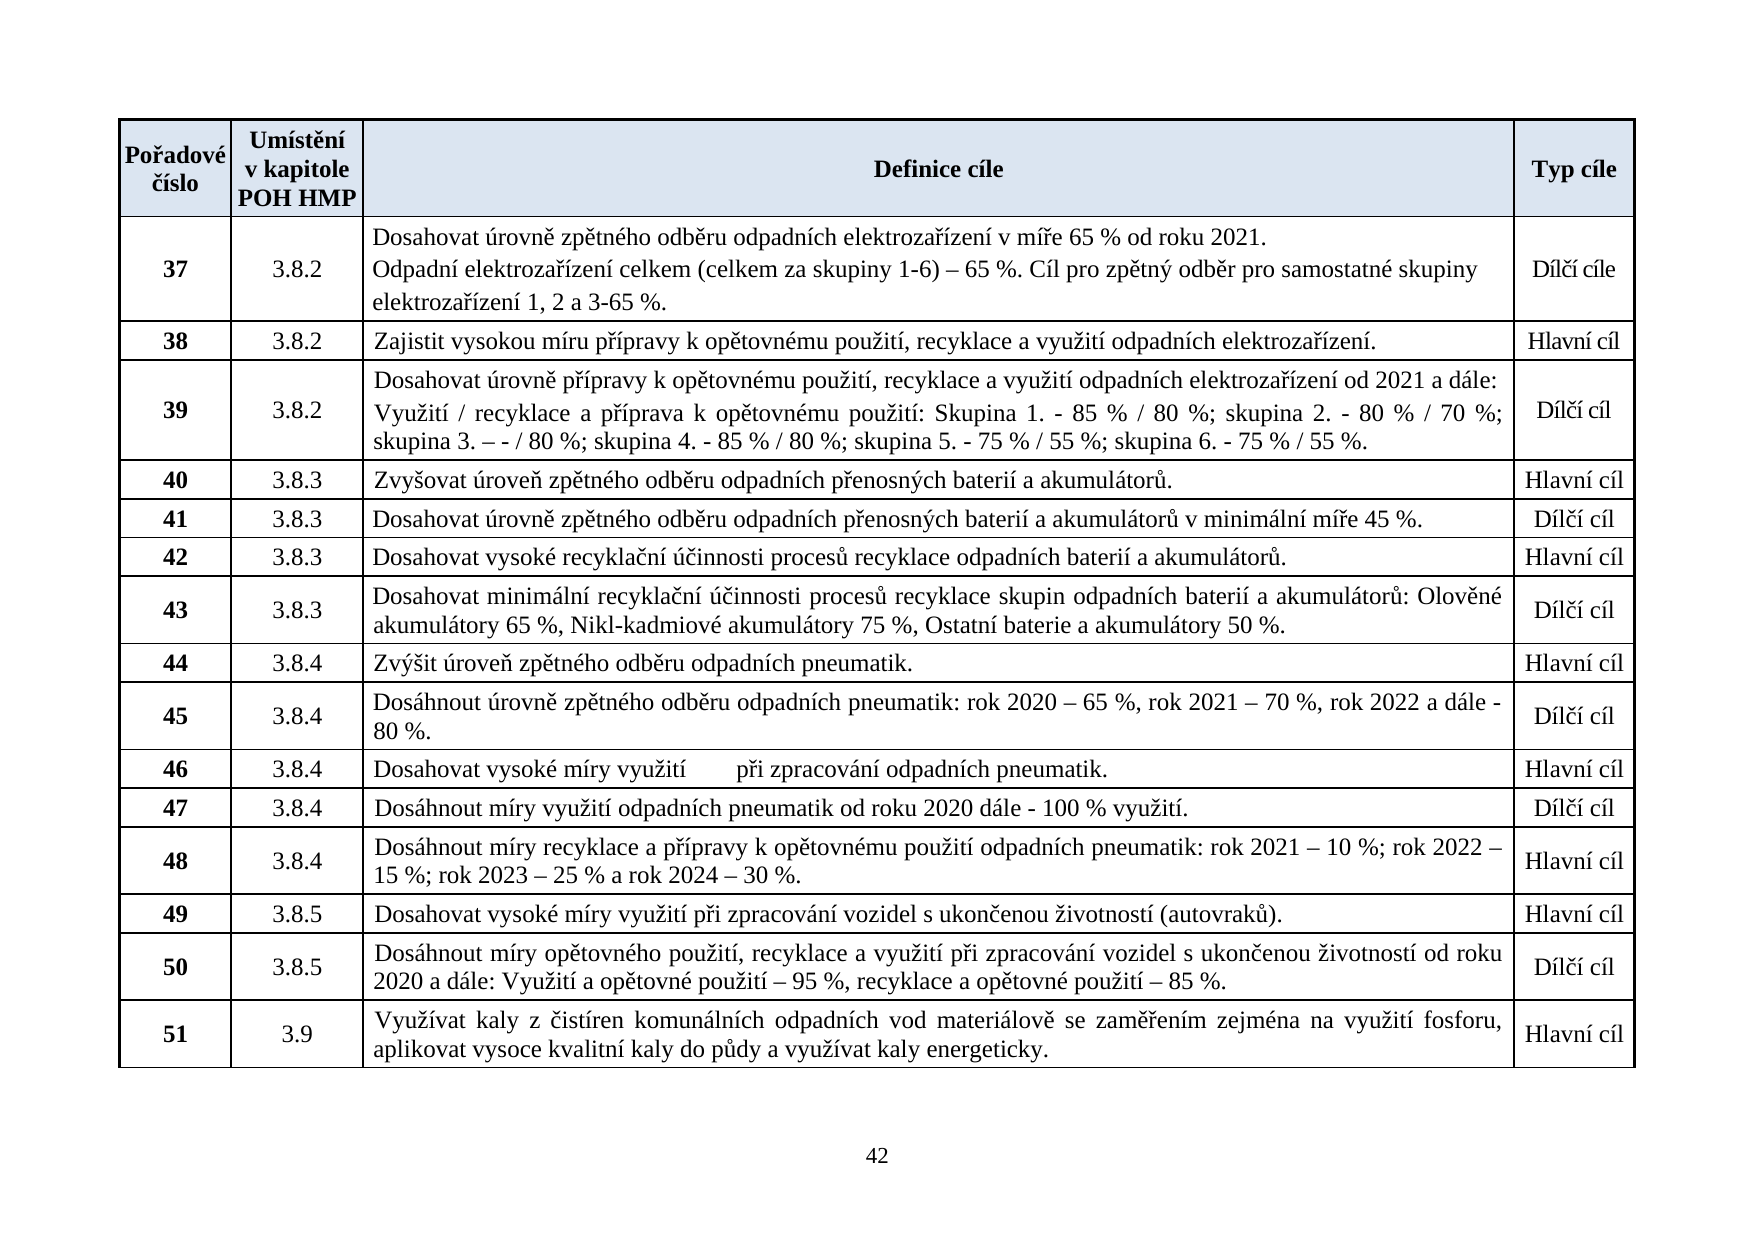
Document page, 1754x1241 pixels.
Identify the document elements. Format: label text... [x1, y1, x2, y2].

table_cell Zajistit vysokou míru přípravy k opětovnému použití, recyklace a využití odpadních elektrozařízení. [364, 322, 1513, 359]
table_cell Dosahovat vysoké míry využití při zpracování odpadních pneumatik. [364, 750, 1513, 787]
table_cell Zvýšit úroveň zpětného odběru odpadních pneumatik. [364, 644, 1513, 681]
table_cell 45 [121, 683, 230, 749]
table_cell 3.8.2 [232, 322, 362, 359]
table_cell Hlavní cíl [1515, 828, 1633, 893]
table_cell Dílčí cíl [1515, 789, 1633, 826]
table_cell 51 [121, 1001, 230, 1067]
table_header Definice cíle [364, 121, 1513, 216]
table_cell Dílčí cíl [1515, 500, 1633, 537]
table_cell 46 [121, 750, 230, 787]
table_header Umístění v kapitole POH HMP [232, 121, 362, 216]
table_header Pořadové číslo [121, 121, 230, 216]
table_cell Hlavní cíl [1515, 461, 1633, 498]
table_cell Hlavní cíl [1515, 895, 1633, 932]
table_cell 39 [121, 361, 230, 459]
table_cell 41 [121, 500, 230, 537]
table_cell 3.8.3 [232, 500, 362, 537]
table_cell Hlavní cíl [1515, 1001, 1633, 1067]
table_cell 40 [121, 461, 230, 498]
table_cell 3.8.4 [232, 683, 362, 749]
table_cell 37 [121, 217, 230, 320]
table_cell Dílčí cíl [1515, 934, 1633, 999]
table_cell 47 [121, 789, 230, 826]
table_cell 3.8.5 [232, 934, 362, 999]
table_cell Dílčí cíle [1515, 217, 1633, 320]
table_cell Dílčí cíl [1515, 361, 1633, 459]
table_cell Hlavní cíl [1515, 322, 1633, 359]
table_cell Dosahovat vysoké recyklační účinnosti procesů recyklace odpadních baterií a akumulátorů. [364, 538, 1513, 575]
table_cell 3.8.3 [232, 577, 362, 643]
table_cell Dosahovat úrovně zpětného odběru odpadních elektrozařízení v míře 65 % od roku 2021. Odpadní elektrozařízení celkem (celkem za skupiny 1-6) – 65 %. Cíl pro zpětný odběr pro samostatné skupiny elektrozařízení 1, 2 a 3-65 %. [364, 217, 1513, 320]
table_cell 3.8.4 [232, 644, 362, 681]
table_cell Dosáhnout míry využití odpadních pneumatik od roku 2020 dále - 100 % využití. [364, 789, 1513, 826]
table_cell 48 [121, 828, 230, 893]
table_cell Dosáhnout míry recyklace a přípravy k opětovnému použití odpadních pneumatik: rok 2021 – 10 %; rok 2022 – 15 %; rok 2023 – 25 % a rok 2024 – 30 %. [364, 828, 1513, 893]
table_cell 50 [121, 934, 230, 999]
table_cell 3.8.2 [232, 217, 362, 320]
table_cell 3.8.4 [232, 750, 362, 787]
table_cell Dílčí cíl [1515, 577, 1633, 643]
table_cell Dosahovat úrovně přípravy k opětovnému použití, recyklace a využití odpadních elektrozařízení od 2021 a dále: Využití / recyklace a příprava k opětovnému použití: Skupina 1. - 85 % / 80 %; skupina 2. - 80 % / 70 %; skupina 3. – - / 80 %; skupina 4. - 85 % / 80 %; skupina 5. - 75 % / 55 %; skupina 6. - 75 % / 55 %. [364, 361, 1513, 459]
table_cell Dílčí cíl [1515, 683, 1633, 749]
table_cell 43 [121, 577, 230, 643]
table_cell 3.9 [232, 1001, 362, 1067]
table_cell 49 [121, 895, 230, 932]
table_cell Dosahovat úrovně zpětného odběru odpadních přenosných baterií a akumulátorů v minimální míře 45 %. [364, 500, 1513, 537]
table_cell Dosahovat vysoké míry využití při zpracování vozidel s ukončenou životností (autovraků). [364, 895, 1513, 932]
table_cell Zvyšovat úroveň zpětného odběru odpadních přenosných baterií a akumulátorů. [364, 461, 1513, 498]
table_cell 44 [121, 644, 230, 681]
table_cell 3.8.4 [232, 789, 362, 826]
table_cell 42 [121, 538, 230, 575]
table_cell Dosahovat minimální recyklační účinnosti procesů recyklace skupin odpadních baterií a akumulátorů: Olověné akumulátory 65 %, Nikl-kadmiové akumulátory 75 %, Ostatní baterie a akumulátory 50 %. [364, 577, 1513, 643]
table_cell Hlavní cíl [1515, 644, 1633, 681]
table_cell 3.8.3 [232, 538, 362, 575]
table_cell 38 [121, 322, 230, 359]
table_cell 3.8.5 [232, 895, 362, 932]
table_header Typ cíle [1515, 121, 1633, 216]
table_cell 3.8.2 [232, 361, 362, 459]
table_cell Dosáhnout míry opětovného použití, recyklace a využití při zpracování vozidel s ukončenou životností od roku 2020 a dále: Využití a opětovné použití – 95 %, recyklace a opětovné použití – 85 %. [364, 934, 1513, 999]
table_cell Využívat kaly z čistíren komunálních odpadních vod materiálově se zaměřením zejména na využití fosforu, aplikovat vysoce kvalitní kaly do půdy a využívat kaly energeticky. [364, 1001, 1513, 1067]
table_cell Dosáhnout úrovně zpětného odběru odpadních pneumatik: rok 2020 – 65 %, rok 2021 – 70 %, rok 2022 a dále - 80 %. [364, 683, 1513, 749]
table_cell 3.8.3 [232, 461, 362, 498]
table_cell Hlavní cíl [1515, 538, 1633, 575]
table_cell 3.8.4 [232, 828, 362, 893]
table_cell Hlavní cíl [1515, 750, 1633, 787]
